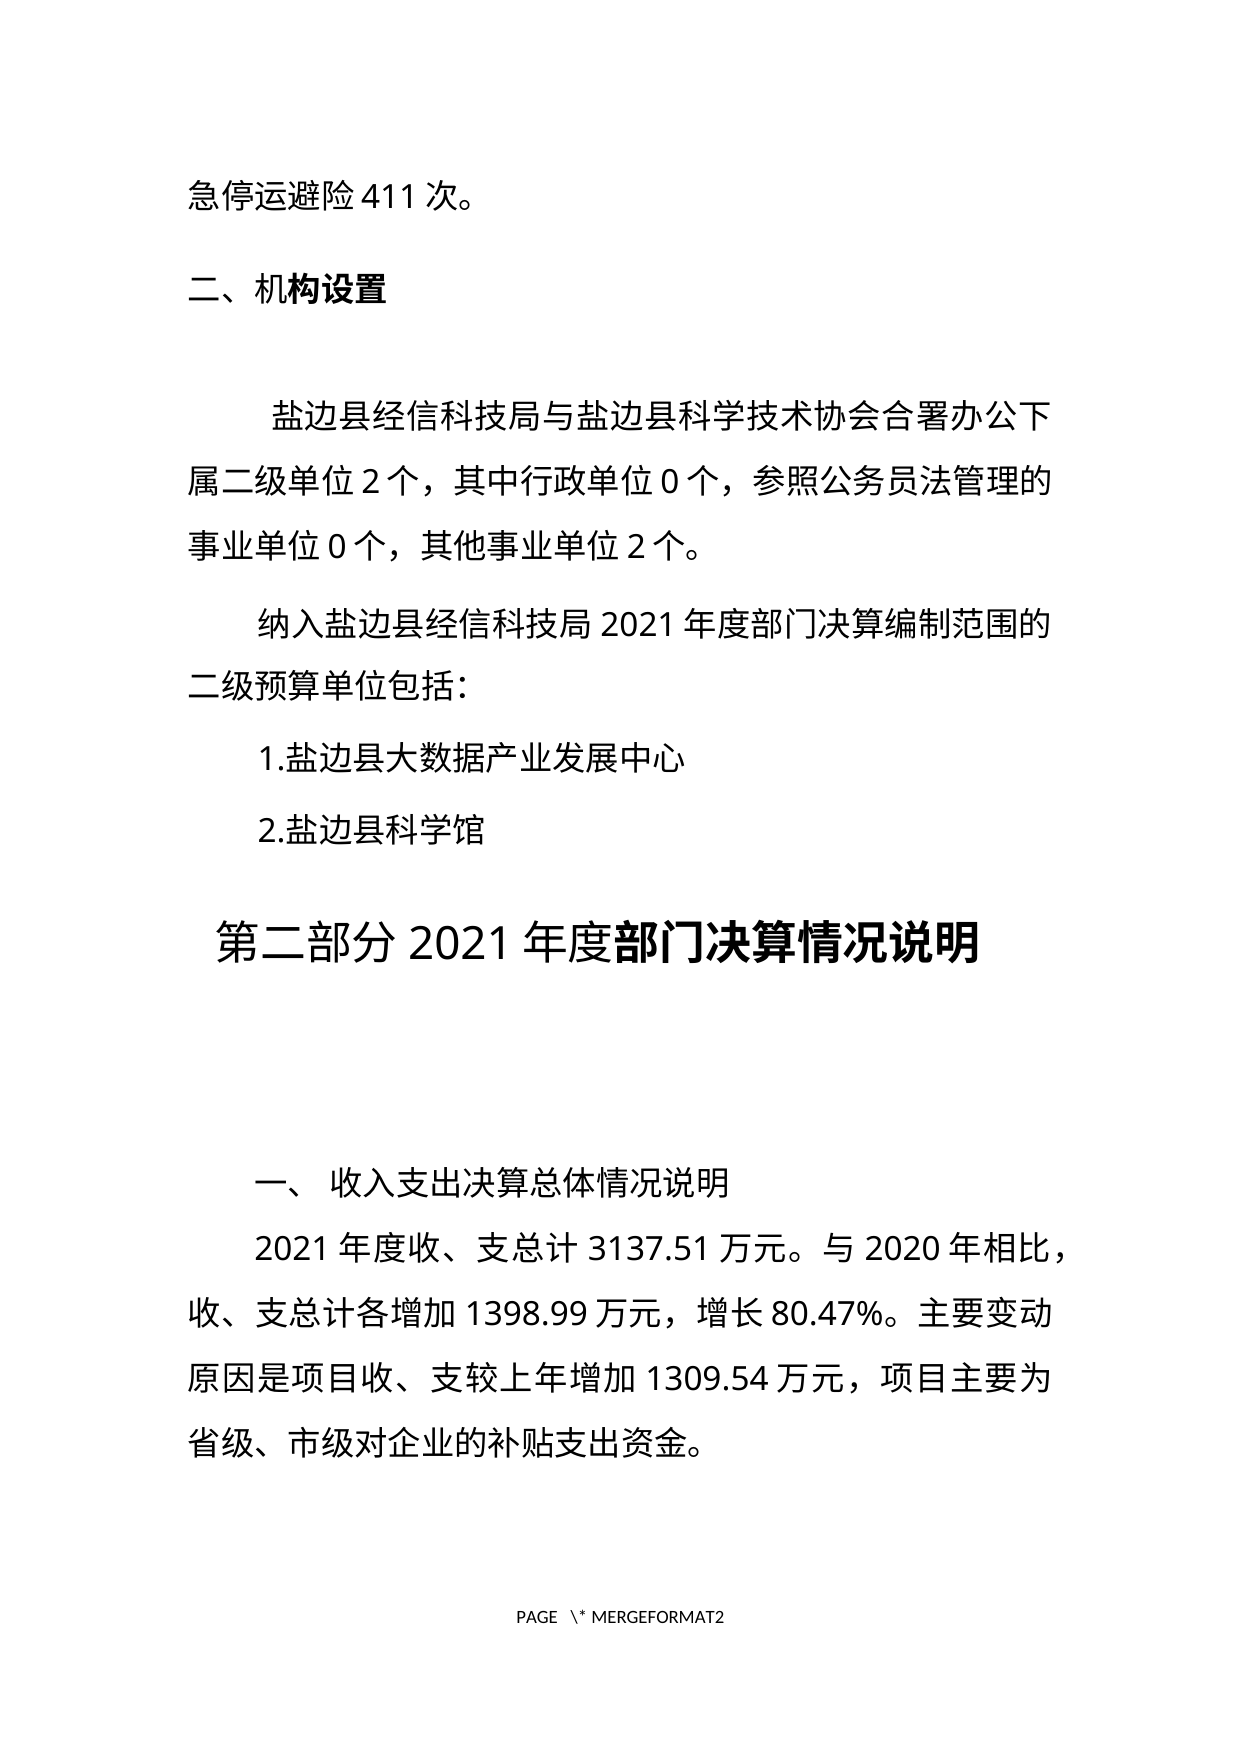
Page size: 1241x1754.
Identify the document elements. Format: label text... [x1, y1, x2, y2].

text 2.盐边县科学馆 [187, 793, 1053, 855]
subtitle 二、机构设置 [187, 254, 1053, 319]
list 收入支出决算总体情况说明 [254, 1149, 1053, 1214]
text 2021年度收、支总计3137.51万元。与2020年相比，收、支总计各增加1398.99万元，增长80.47%。主要变动原因是项目收、支较上年增加1309.54万元，项目主要为省级、市级对企业的补贴支出资金。 [187, 1214, 1053, 1474]
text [187, 162, 1053, 227]
subtitle 第二部分 2021年度部门决算情况说明 [187, 891, 1007, 988]
text 盐边县经信科技局与盐边县科学技术协会合署办公下属二级单位2个，其中行政单位0个，参照公务员法管理的事业单位0个，其他事业单位2个。 [187, 381, 1053, 576]
text 1.盐边县大数据产业发展中心 [187, 721, 1053, 783]
text 纳入盐边县经信科技局2021年度部门决算编制范围的二级预算单位包括： [187, 586, 1053, 711]
